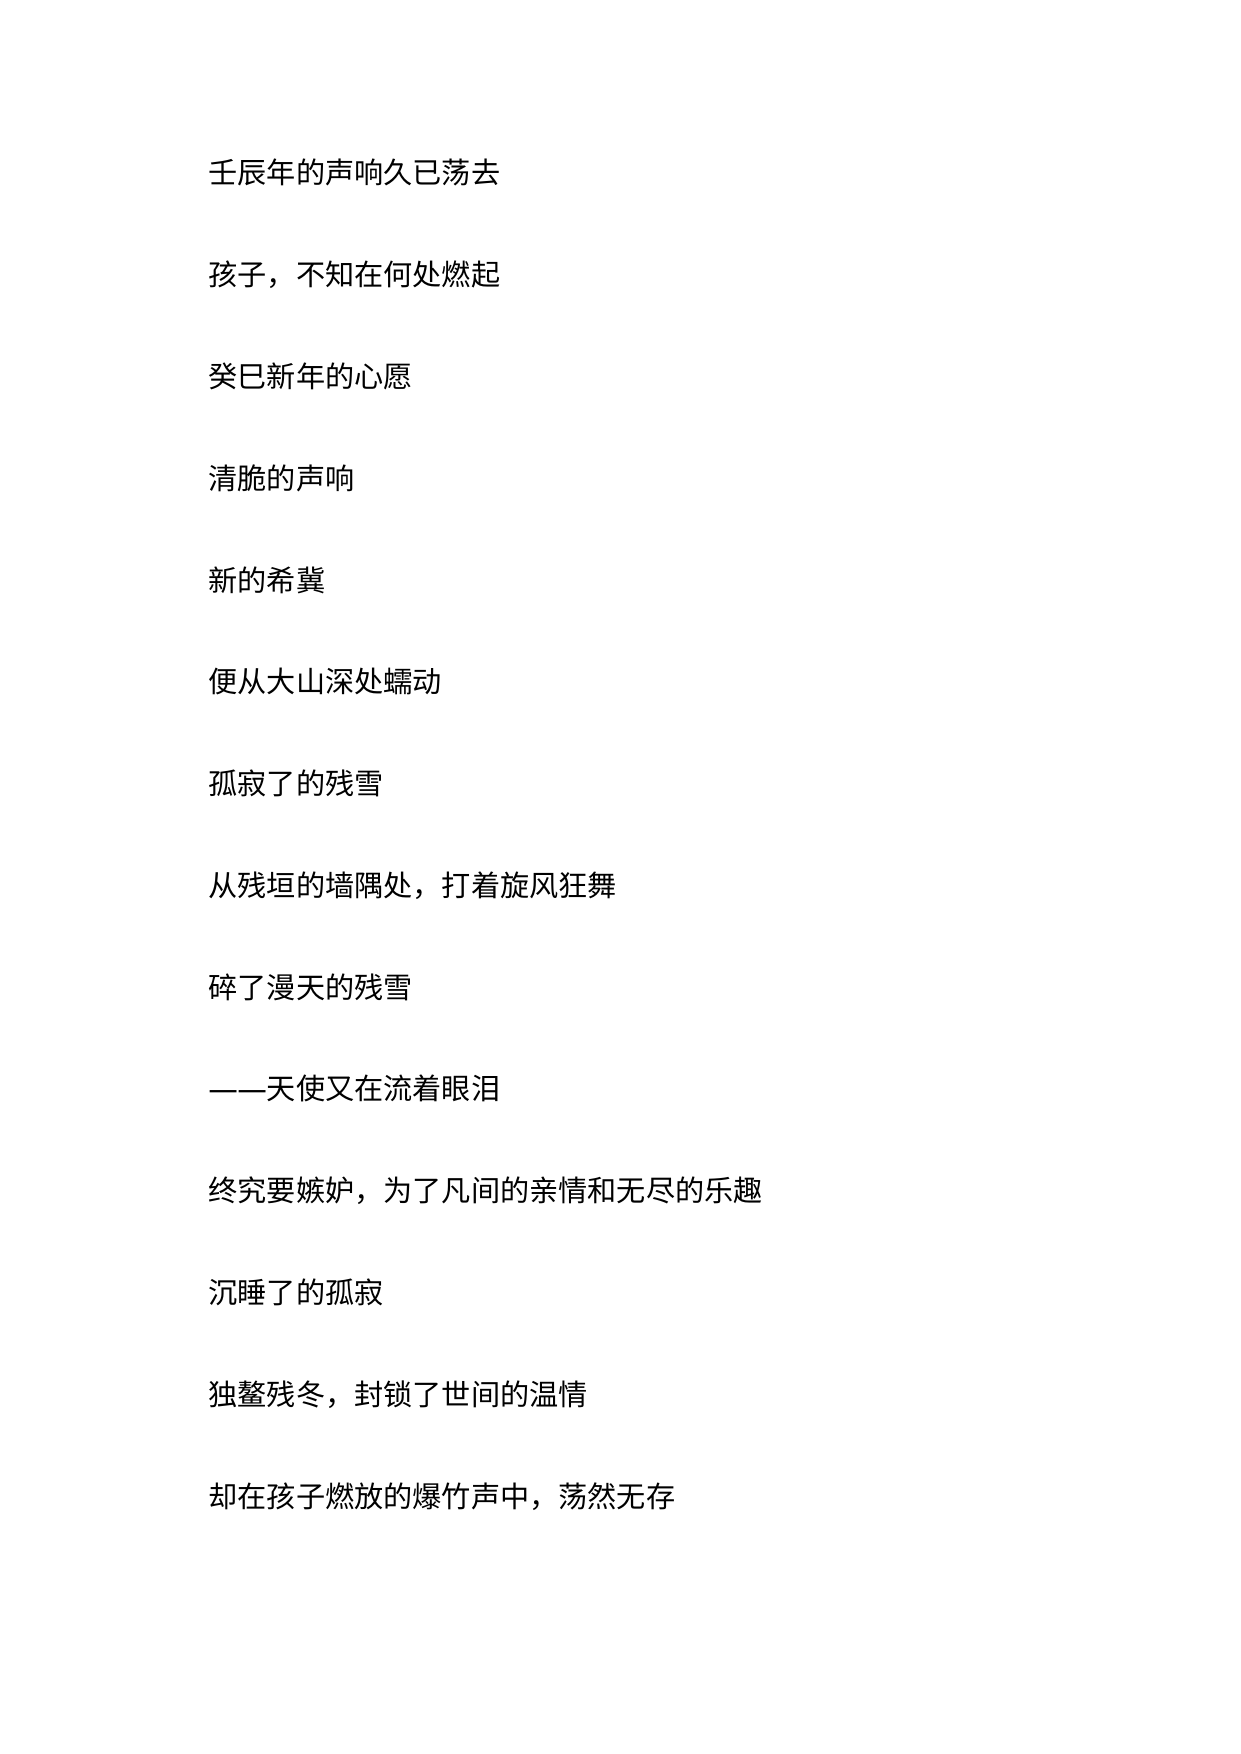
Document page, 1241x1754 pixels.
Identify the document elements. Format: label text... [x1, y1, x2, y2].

text 孩子，不知在何处燃起 [150, 252, 1090, 294]
text 清脆的声响 [150, 455, 1090, 498]
text 新的希冀 [150, 557, 1090, 599]
text 终究要嫉妒，为了凡间的亲情和无尽的乐趣 [150, 1168, 1090, 1210]
text 孤寂了的残雪 [150, 761, 1090, 803]
text 却在孩子燃放的爆竹声中，荡然无存 [150, 1473, 1090, 1516]
text 便从大山深处蠕动 [150, 659, 1090, 701]
text 从残垣的墙隅处，打着旋风狂舞 [150, 862, 1090, 905]
text 碎了漫天的残雪 [150, 964, 1090, 1006]
text 独鳌残冬，封锁了世间的温情 [150, 1371, 1090, 1414]
text ——天使又在流着眼泪 [150, 1066, 1090, 1108]
text 沉睡了的孤寂 [150, 1270, 1090, 1312]
text 癸巳新年的心愿 [150, 353, 1090, 396]
text 壬辰年的声响久已荡去 [150, 150, 1090, 192]
